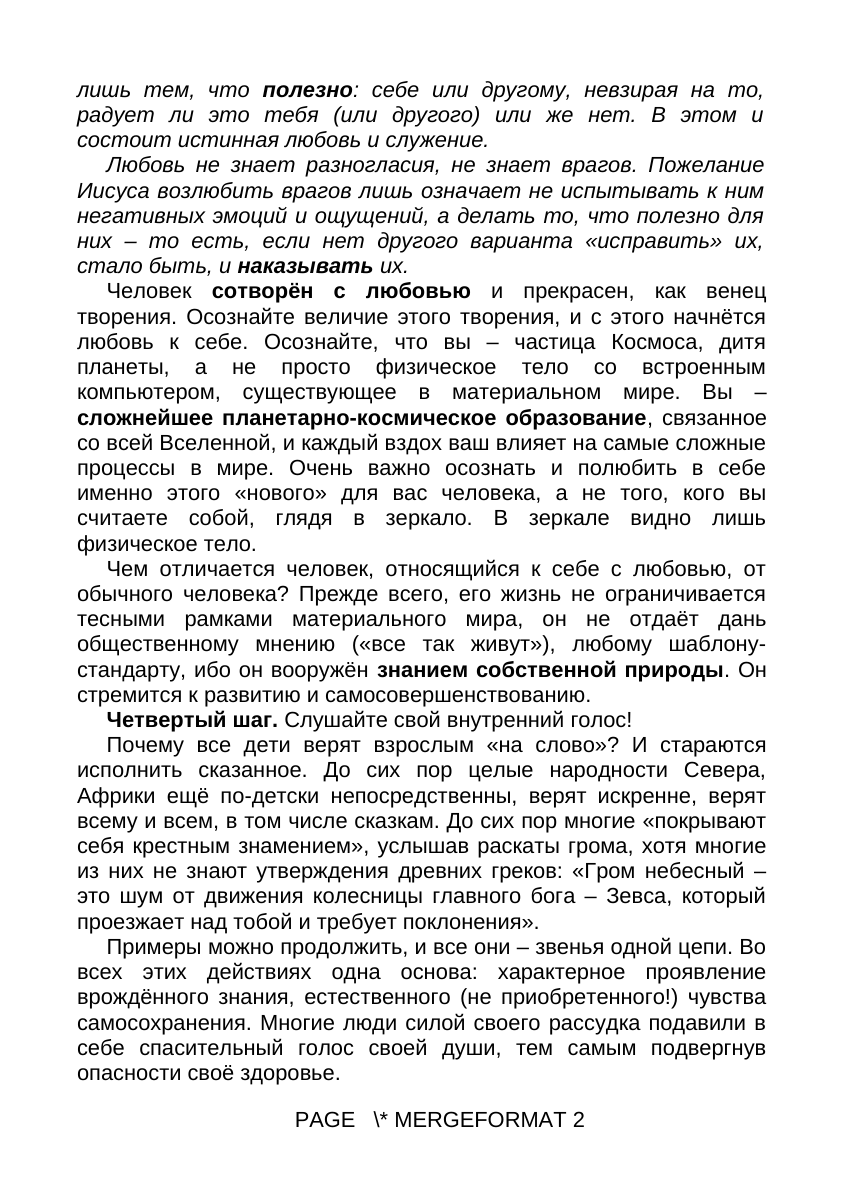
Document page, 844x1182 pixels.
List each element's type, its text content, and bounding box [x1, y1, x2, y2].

text Чем отличается человек, относящийся к себе с любовью, от обычного человека? Прежде всего, его жизнь не ограничивается тесными рамками материального мира, он не отдаёт дань общественному мнению («все так живут»), любому шаблону-стандарту, ибо он вооружён знанием собственной природы. Он стремится к развитию и самосовершенствованию. [77, 556, 767, 707]
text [77, 77, 767, 152]
text Любовь не знает разногласия, не знает врагов. Пожелание Иисуса возлюбить врагов лишь означает не испытывать к ним негативных эмоций и ощущений, а делать то, что полезно для них – то есть, если нет другого варианта «исправить» их, стало быть, и наказывать их. [77, 152, 767, 278]
text Человек сотворён с любовью и прекрасен, как венец творения. Осознайте величие этого творения, и с этого начнётся любовь к себе. Осознайте, что вы – частица Космоса, дитя планеты, а не просто физическое тело со встроенным компьютером, существующее в материальном мире. Вы – сложнейшее планетарно-космическое образование, связанное со всей Вселенной, и каждый вздох ваш влияет на самые сложные процессы в мире. Очень важно осознать и полюбить в себе именно этого «нового» для вас человека, а не того, кого вы считаете собой, глядя в зеркало. В зеркале видно лишь физическое тело. [77, 278, 767, 556]
text Четвертый шаг. Слушайте свой внутренний голос! [77, 707, 767, 732]
text Примеры можно продолжить, и все они – звенья одной цепи. Во всех этих действиях одна основа: характерное проявление врождённого знания, естественного (не приобретенного!) чувства самосохранения. Многие люди силой своего рассудка подавили в себе спасительный голос своей души, тем самым подвергнув опасности своё здоровье. [77, 934, 767, 1085]
text Почему все дети верят взрослым «на слово»? И стараются исполнить сказанное. До сих пор целые народности Севера, Африки ещё по-детски непосредственны, верят искренне, верят всему и всем, в том числе сказкам. До сих пор многие «покрывают себя крестным знамением», услышав раскаты грома, хотя многие из них не знают утверждения древних греков: «Гром небесный – это шум от движения колесницы главного бога – Зевса, который проезжает над тобой и требует поклонения». [77, 732, 767, 934]
